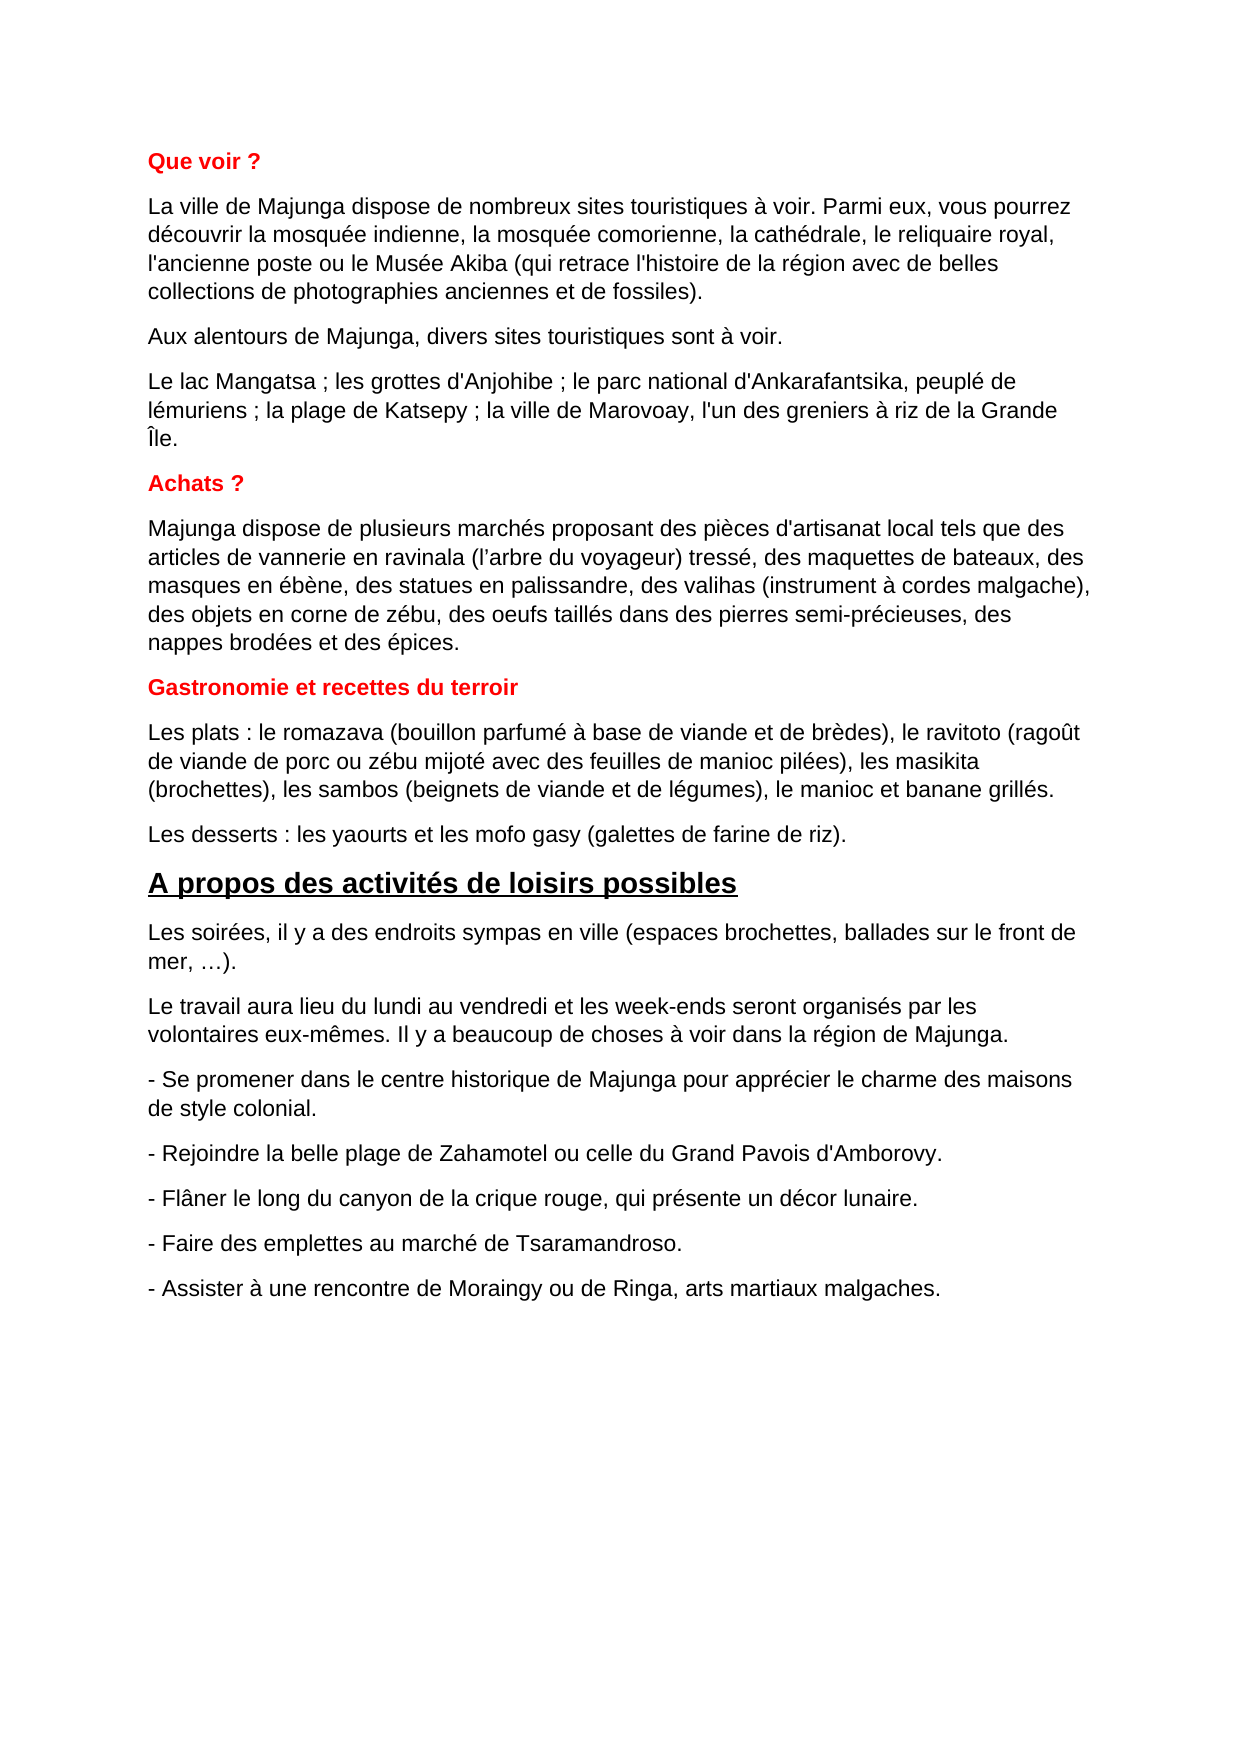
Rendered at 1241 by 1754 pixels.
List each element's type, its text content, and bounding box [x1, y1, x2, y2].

text Le lac Mangatsa ; les grottes d'Anjohibe ; le parc national d'Ankarafantsika, peuplé de lémuriens ; la plage de Katsepy ; la ville de Marovoay, l'un des greniers à riz de la Grande Île. [148, 368, 1093, 451]
text Le travail aura lieu du lundi au vendredi et les week-ends seront organisés par les volontaires eux-mêmes. Il y a beaucoup de choses à voir dans la région de Majunga. [148, 993, 1093, 1047]
text - Flâner le long du canyon de la crique rouge, qui présente un décor lunaire. [148, 1185, 1093, 1211]
text Les desserts : les yaourts et les mofo gasy (galettes de farine de riz). [148, 821, 1093, 848]
text - Se promener dans le centre historique de Majunga pour apprécier le charme des maisons de style colonial. [148, 1066, 1093, 1121]
text Aux alentours de Majunga, divers sites touristiques sont à voir. [148, 323, 1093, 349]
text La ville de Majunga dispose de nombreux sites touristiques à voir. Parmi eux, vous pourrez découvrir la mosquée indienne, la mosquée comorienne, la cathédrale, le reliquaire royal, l'ancienne poste ou le Musée Akiba (qui retrace l'histoire de la région avec de belles collections de photographies anciennes et de fossiles). [148, 193, 1093, 304]
text Les soirées, il y a des endroits sympas en ville (espaces brochettes, ballades sur le front de mer, …). [148, 919, 1093, 974]
text Gastronomie et recettes du terroir [148, 674, 1093, 701]
text - Faire des emplettes au marché de Tsaramandroso. [148, 1230, 1093, 1256]
text - Assister à une rencontre de Moraingy ou de Ringa, arts martiaux malgaches. [148, 1275, 1093, 1301]
text Les plats : le romazava (bouillon parfumé à base de viande et de brèdes), le ravitoto (ragoût de viande de porc ou zébu mijoté avec des feuilles de manioc pilées), les masikita (brochettes), les sambos (beignets de viande et de légumes), le manioc et banane grillés. [148, 719, 1093, 802]
text - Rejoindre la belle plage de Zahamotel ou celle du Grand Pavois d'Amborovy. [148, 1140, 1093, 1166]
text A propos des activités de loisirs possibles [148, 866, 1093, 900]
text Majunga dispose de plusieurs marchés proposant des pièces d'artisanat local tels que des articles de vannerie en ravinala (l’arbre du voyageur) tressé, des maquettes de bateaux, des masques en ébène, des statues en palissandre, des valihas (instrument à cordes malgache), des objets en corne de zébu, des oeufs taillés dans des pierres semi-précieuses, des nappes brodées et des épices. [148, 515, 1093, 655]
text Que voir ? [148, 148, 1093, 174]
text Achats ? [148, 470, 1093, 497]
